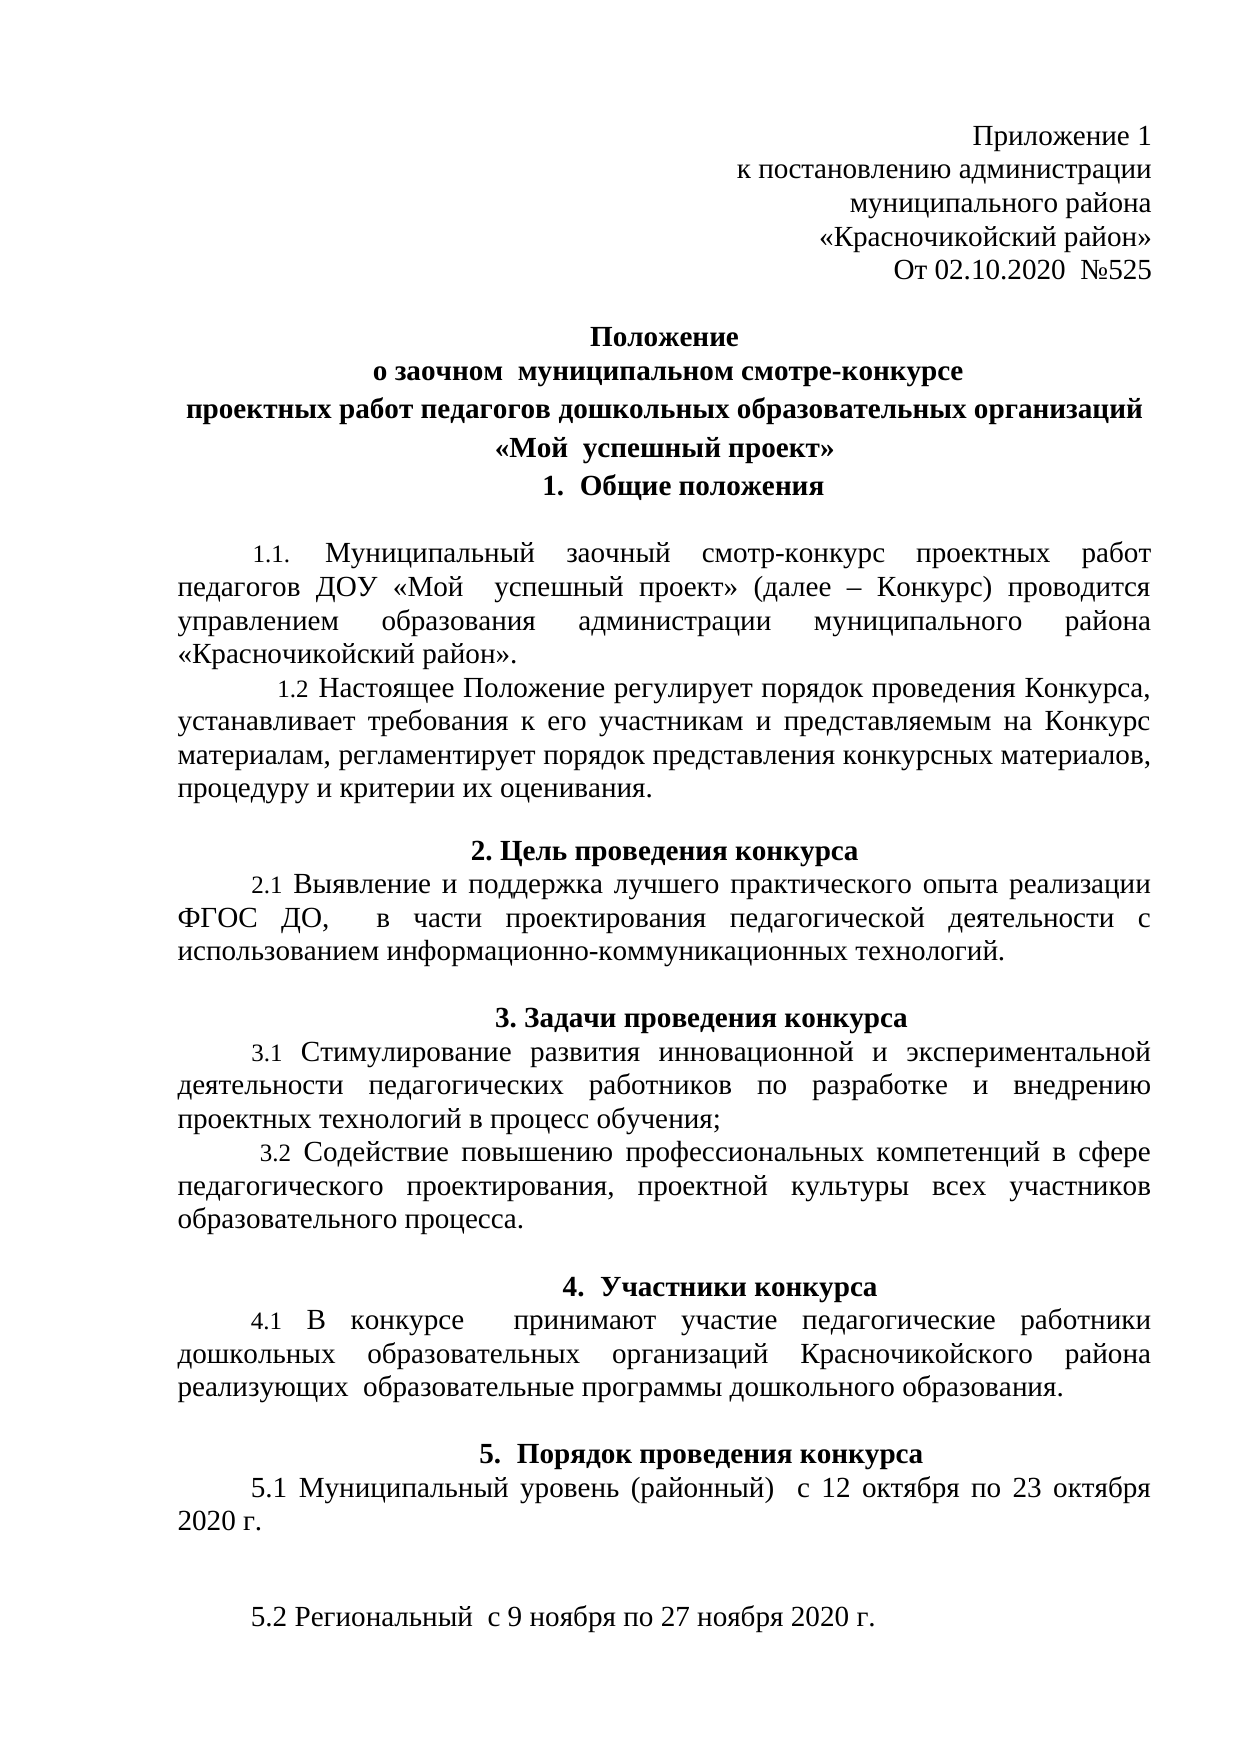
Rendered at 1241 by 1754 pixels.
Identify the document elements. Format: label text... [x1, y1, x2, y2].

text 3.2 Содействие повышению профессиональных компетенций в сфере педагогического проектирования, проектной культуры всех участников образовательного процесса. [177, 1134, 1152, 1235]
text о заочном муниципальном смотре-конкурсе [177, 353, 1152, 386]
text к постановлению администрации [177, 152, 1152, 185]
text 4.1 В конкурсе принимают участие педагогические работники дошкольных образовательных организаций Красночикойского района реализующих образовательные программы дошкольного образования. [177, 1302, 1152, 1403]
text 2.1 Выявление и поддержка лучшего практического опыта реализации ФГОС ДО, в части проектирования педагогической деятельности с использованием информационно-коммуникационных технологий. [177, 866, 1152, 967]
list Порядок проведения конкурса [251, 1436, 1152, 1470]
list Участники конкурса [288, 1269, 1152, 1302]
text муниципального района [177, 185, 1152, 219]
text проектных работ педагогов дошкольных образовательных организаций «Мой успешный проект» [177, 391, 1152, 463]
text «Красночикойский район» [177, 219, 1152, 252]
text 3.1 Стимулирование развития инновационной и экспериментальной деятельности педагогических работников по разработке и внедрению проектных технологий в процесс обучения; [177, 1034, 1152, 1134]
text Приложение 1 [177, 118, 1152, 152]
text 5.1 Муниципальный уровень (районный) с 12 октября по 23 октября 2020 г. [177, 1470, 1152, 1537]
list Муниципальный заочный смотр-конкурс проектных работ педагогов ДОУ «Мой успешный проект» (далее – Конкурс) проводится управлением образования администрации муниципального района «Красночикойский район». [177, 536, 1152, 670]
list Общие положения [215, 468, 1152, 502]
text 3. Задачи проведения конкурса [177, 1000, 1152, 1034]
text Положение [177, 319, 1152, 353]
text От 02.10.2020 №525 [177, 252, 1152, 286]
text 5.2 Региональный с 9 ноября по 27 ноября 2020 г. [177, 1599, 1152, 1632]
text 1.2 Настоящее Положение регулирует порядок проведения Конкурса, устанавливает требования к его участникам и представляемым на Конкурс материалам, регламентирует порядок представления конкурсных материалов, процедуру и критерии их оценивания. [177, 670, 1152, 804]
text 2. Цель проведения конкурса [177, 833, 1152, 866]
